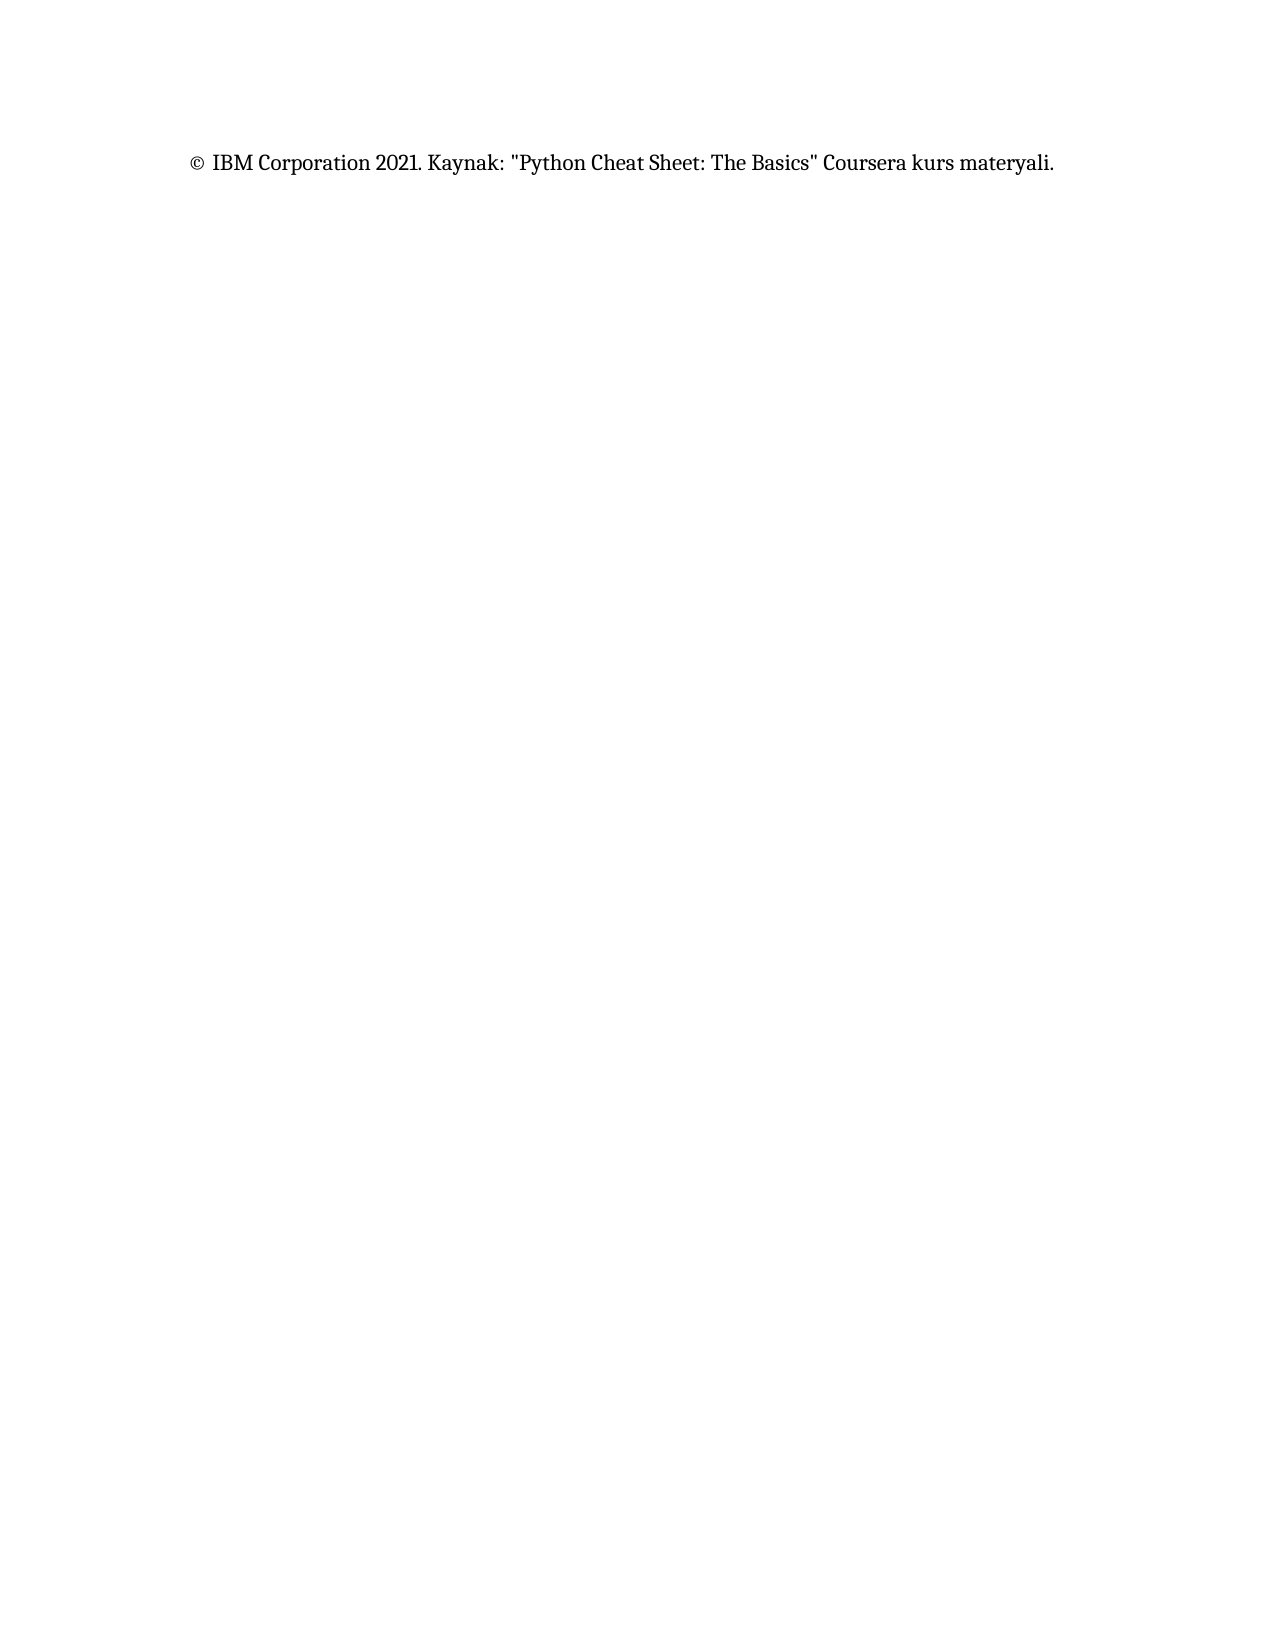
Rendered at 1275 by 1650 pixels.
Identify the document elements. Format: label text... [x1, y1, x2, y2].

text © IBM Corporation 2021. Kaynak: "Python Cheat Sheet: The Basics" Coursera kurs materyali. [187, 150, 1087, 176]
